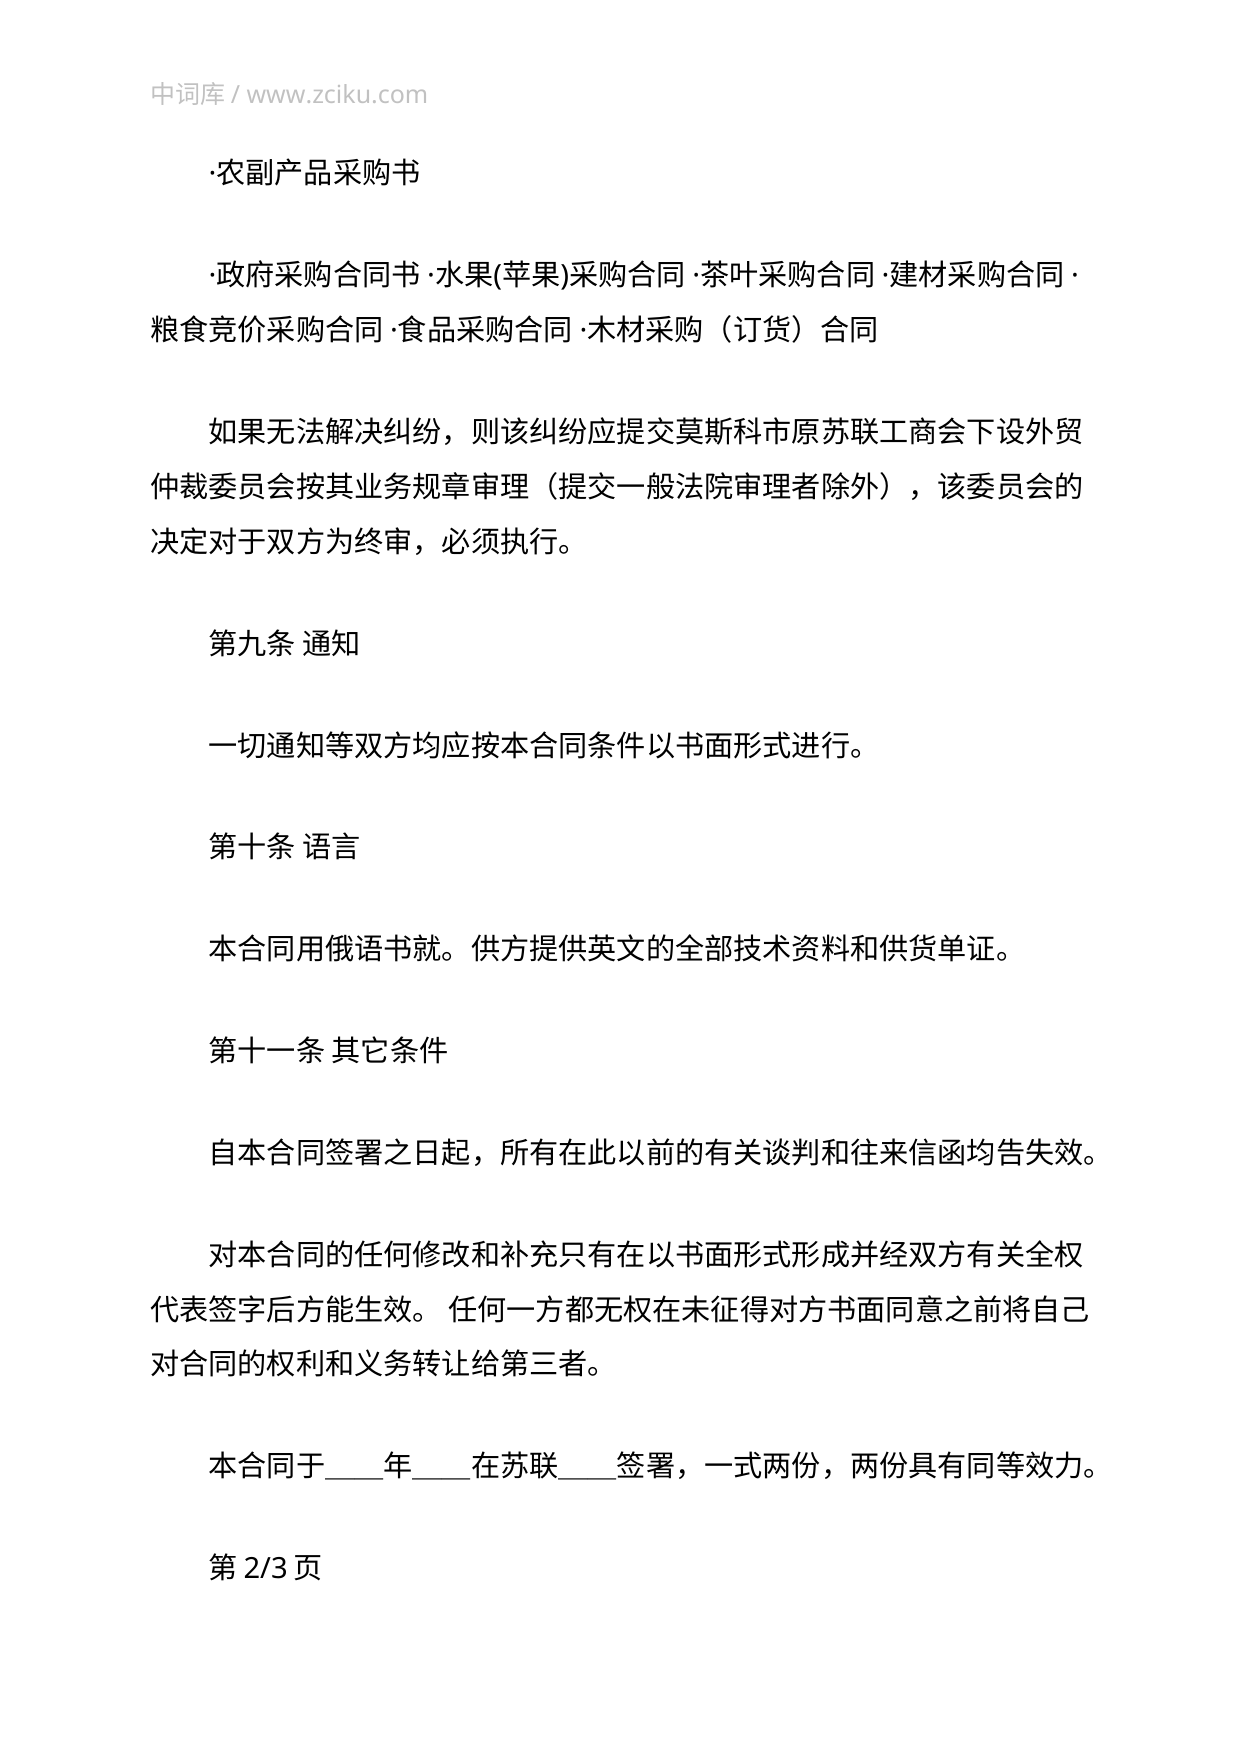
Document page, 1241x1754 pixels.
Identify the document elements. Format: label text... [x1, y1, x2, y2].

text ·政府采购合同书 ·水果(苹果)采购合同 ·茶叶采购合同 ·建材采购合同 ·粮食竞价采购合同 ·食品采购合同 ·木材采购（订货）合同 [150, 252, 1090, 349]
text 第十条 语言 [150, 824, 1090, 866]
text 第2/3页 [150, 1544, 1090, 1587]
text 本合同用俄语书就。供方提供英文的全部技术资料和供货单证。 [150, 926, 1090, 968]
text 如果无法解决纠纷，则该纠纷应提交莫斯科市原苏联工商会下设外贸仲裁委员会按其业务规章审理（提交一般法院审理者除外），该委员会的决定对于双方为终审，必须执行。 [150, 409, 1090, 561]
text 一切通知等双方均应按本合同条件以书面形式进行。 [150, 722, 1090, 764]
text 第九条 通知 [150, 621, 1090, 663]
text 自本合同签署之日起，所有在此以前的有关谈判和往来信函均告失效。 [150, 1129, 1090, 1172]
text 本合同于＿＿年＿＿在苏联＿＿签署，一式两份，两份具有同等效力。 [150, 1443, 1090, 1485]
text ·农副产品采购书 [150, 150, 1090, 192]
text 对本合同的任何修改和补充只有在以书面形式形成并经双方有关全权代表签字后方能生效。 任何一方都无权在未征得对方书面同意之前将自己对合同的权利和义务转让给第三者。 [150, 1231, 1090, 1383]
text 第十一条 其它条件 [150, 1028, 1090, 1070]
